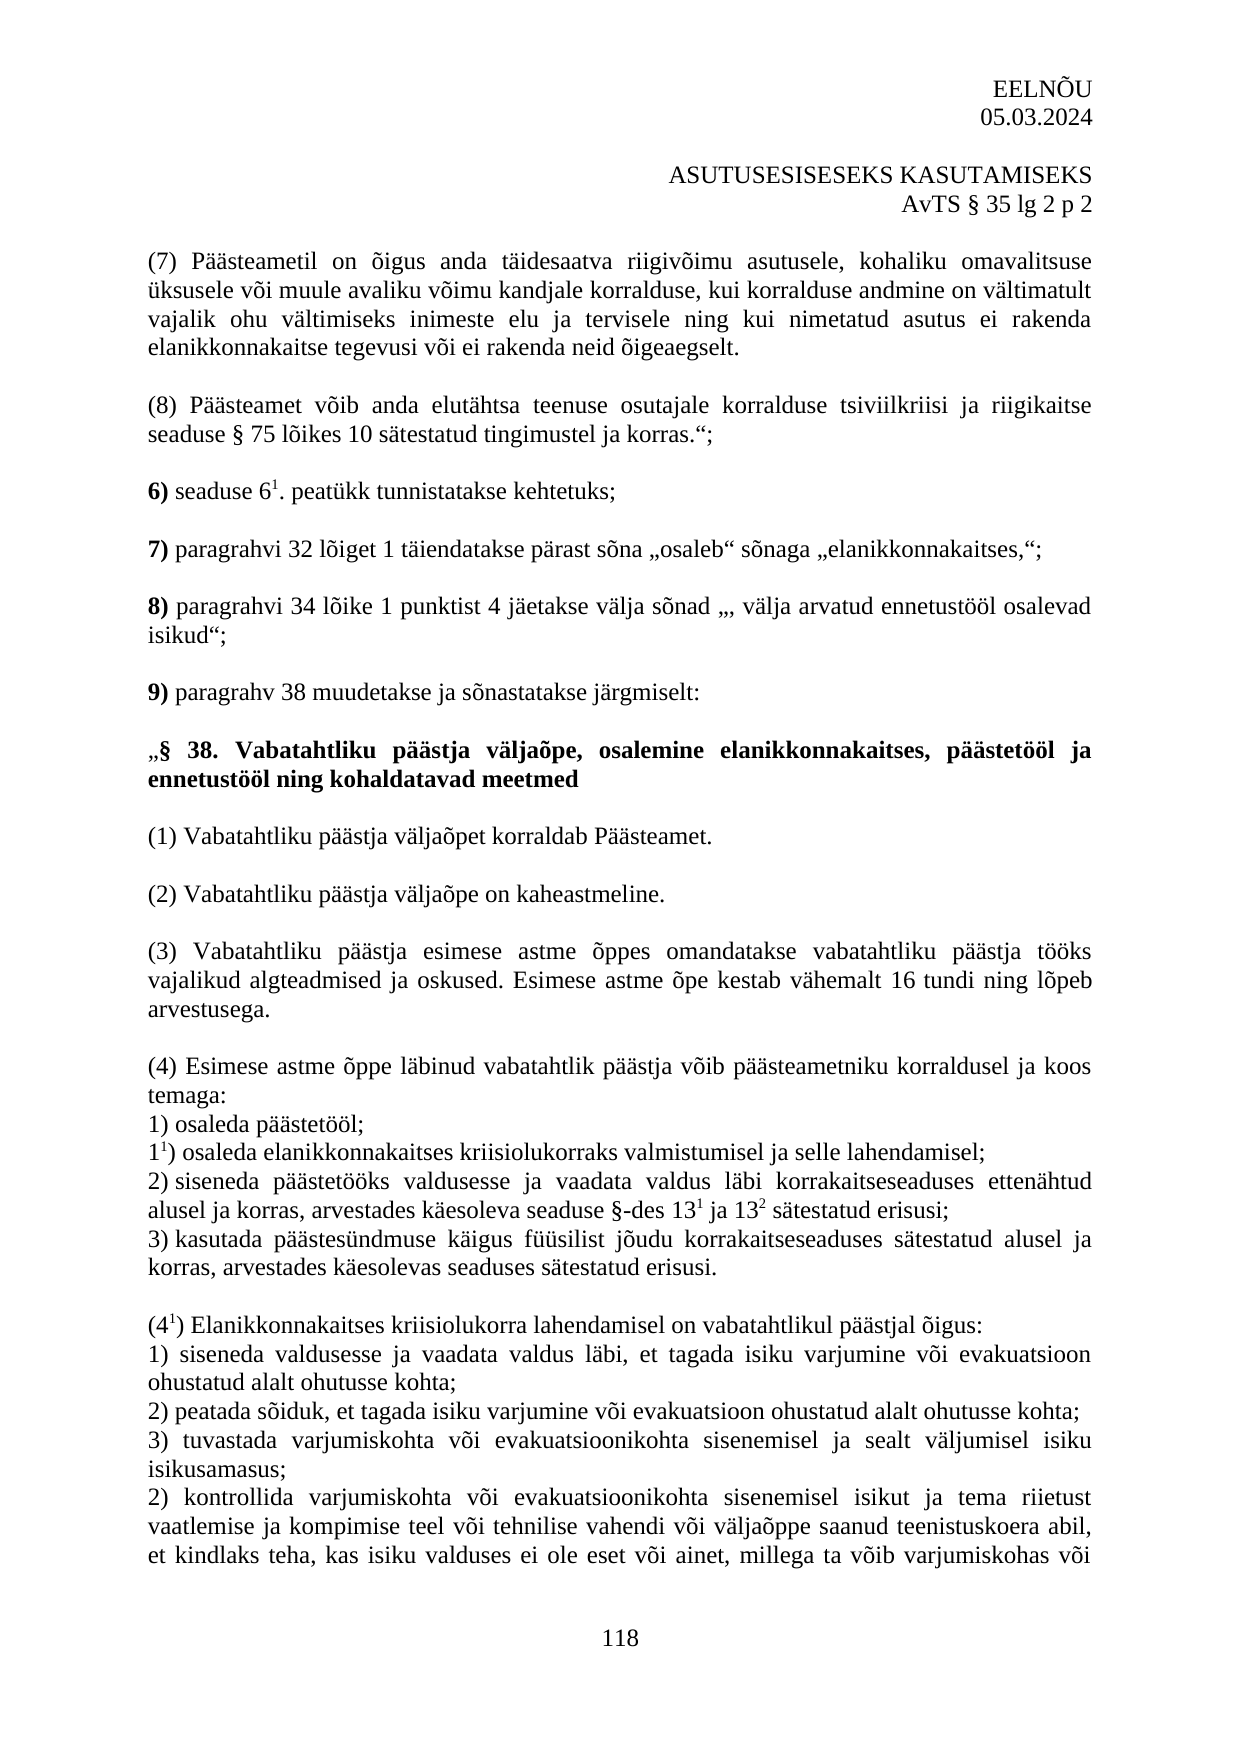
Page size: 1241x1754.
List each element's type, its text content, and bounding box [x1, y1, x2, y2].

text 6) seaduse 61. peatükk tunnistatakse kehtetuks; [148, 476, 1093, 505]
text „§ 38. Vabatahtliku päästja väljaõpe, osalemine elanikkonnakaitses, päästetööl ja ennetustööl ning kohaldatavad meetmed [148, 735, 1093, 792]
text 11) osaleda elanikkonnakaitses kriisiolukorraks valmistumisel ja selle lahendamisel; [148, 1137, 1093, 1166]
text 2) siseneda päästetööks valdusesse ja vaadata valdus läbi korrakaitseseaduses ettenähtud alusel ja korras, arvestades käesoleva seaduse §-des 131 ja 132 sätestatud erisusi; [148, 1166, 1093, 1224]
text (41) Elanikkonnakaitses kriisiolukorra lahendamisel on vabatahtlikul päästjal õigus: [148, 1310, 1093, 1339]
text (4) Esimese astme õppe läbinud vabatahtlik päästja võib päästeametniku korraldusel ja koos temaga: 1) osaleda päästetööl; [148, 1051, 1093, 1137]
text 9) paragrahv 38 muudetakse ja sõnastatakse järgmiselt: [148, 677, 1093, 706]
text (7) Päästeametil on õigus anda täidesaatva riigivõimu asutusele, kohaliku omavalitsuse üksusele või muule avaliku võimu kandjale korralduse, kui korralduse andmine on vältimatult vajalik ohu vältimiseks inimeste elu ja tervisele ning kui nimetatud asutus ei rakenda elanikkonnakaitse tegevusi või ei rakenda neid õigeaegselt. [148, 246, 1093, 361]
text 7) paragrahvi 32 lõiget 1 täiendatakse pärast sõna „osaleb“ sõnaga „elanikkonnakaitses,“; [148, 534, 1093, 562]
text 1) siseneda valdusesse ja vaadata valdus läbi, et tagada isiku varjumine või evakuatsioon ohustatud alalt ohutusse kohta; [148, 1339, 1093, 1396]
text (2) Vabatahtliku päästja väljaõpe on kaheastmeline. [148, 850, 1093, 907]
text (1) Vabatahtliku päästja väljaõpet korraldab Päästeamet. [148, 821, 1093, 850]
text 3) tuvastada varjumiskohta või evakuatsioonikohta sisenemisel ja sealt väljumisel isiku isikusamasus; [148, 1425, 1093, 1482]
text 3) kasutada päästesündmuse käigus füüsilist jõudu korrakaitseseaduses sätestatud alusel ja korras, arvestades käesolevas seaduses sätestatud erisusi. [148, 1224, 1093, 1281]
text (8) Päästeamet võib anda elutähtsa teenuse osutajale korralduse tsiviilkriisi ja riigikaitse seaduse § 75 lõikes 10 sätestatud tingimustel ja korras.“; [148, 390, 1093, 447]
text 8) paragrahvi 34 lõike 1 punktist 4 jäetakse välja sõnad „, välja arvatud ennetustööl osalevad isikud“; [148, 591, 1093, 649]
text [148, 1482, 1093, 1569]
text 2) peatada sõiduk, et tagada isiku varjumine või evakuatsioon ohustatud alalt ohutusse kohta; [148, 1396, 1093, 1425]
text (3) Vabatahtliku päästja esimese astme õppes omandatakse vabatahtliku päästja tööks vajalikud algteadmised ja oskused. Esimese astme õpe kestab vähemalt 16 tundi ning lõpeb arvestusega. [148, 936, 1093, 1022]
